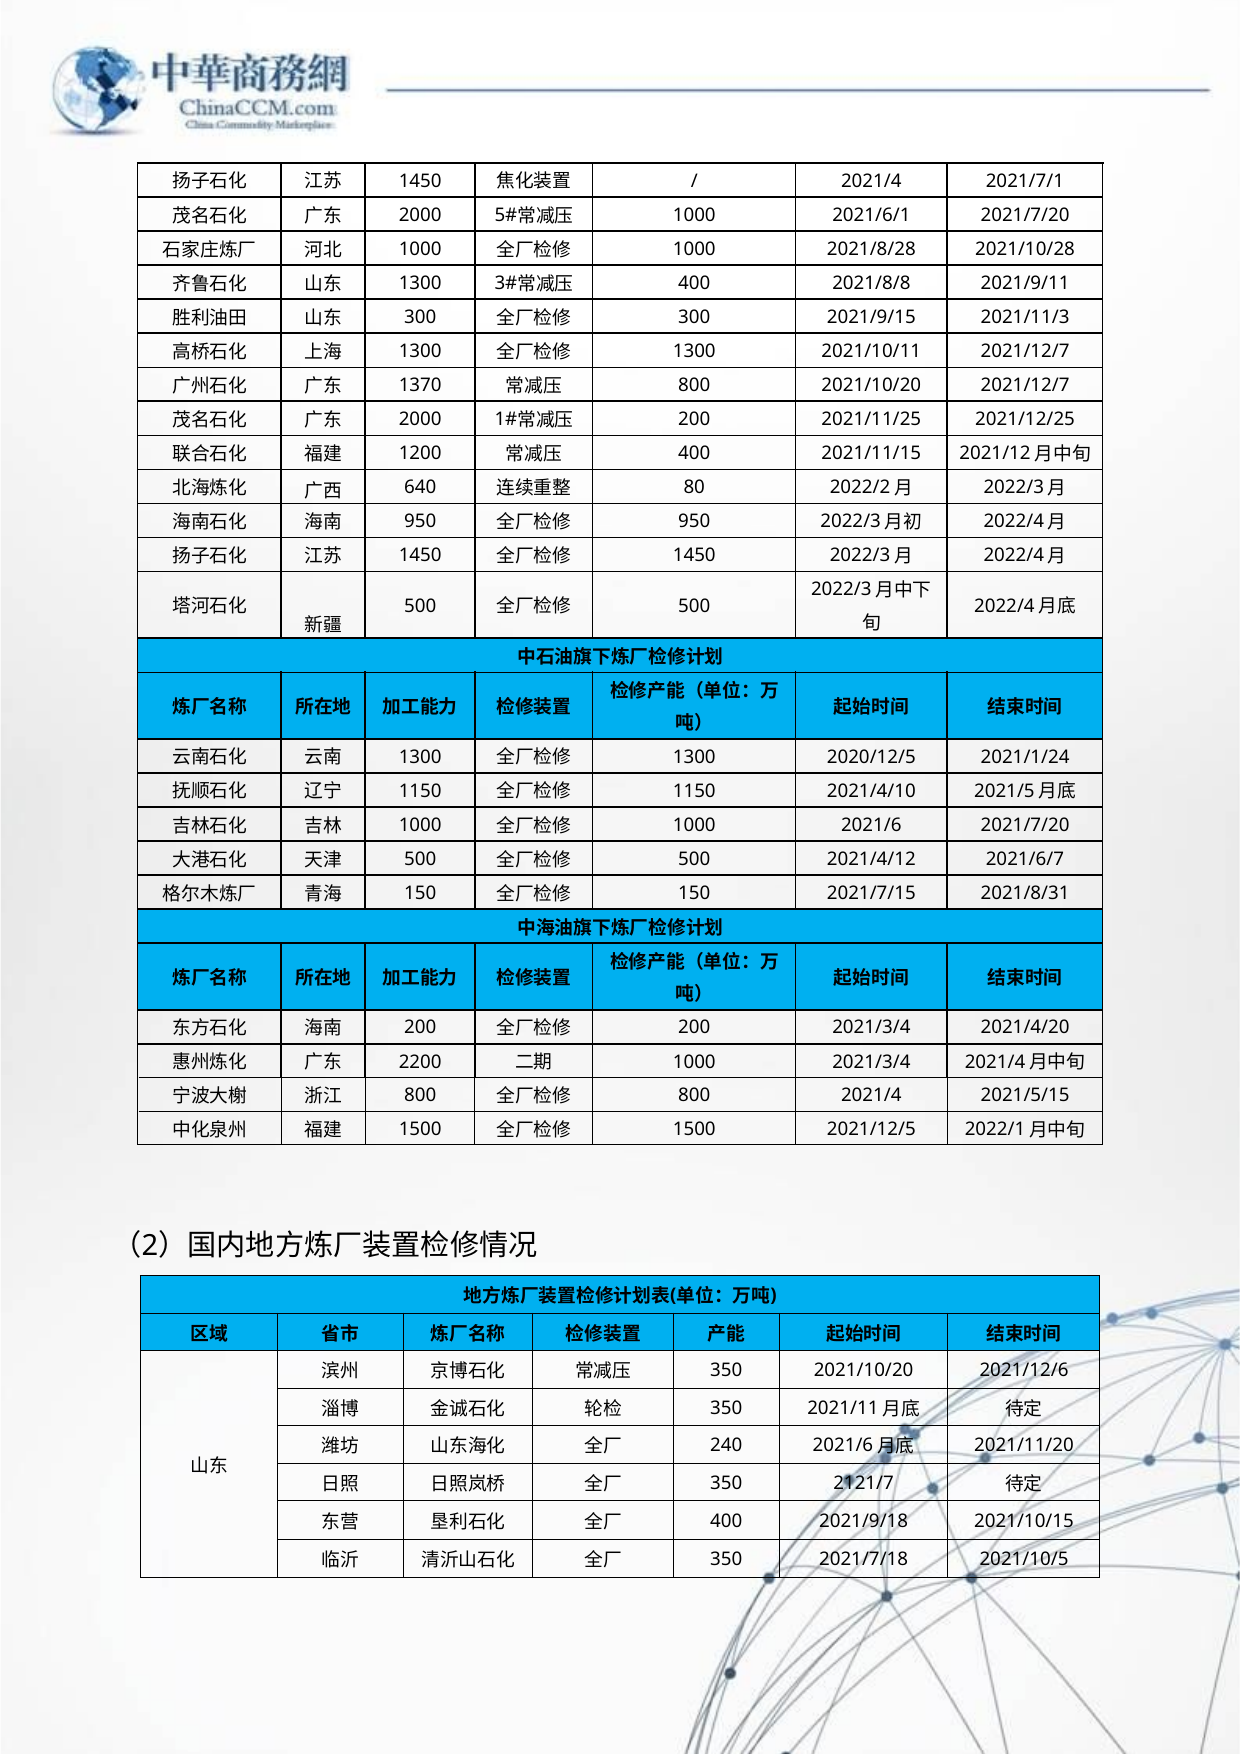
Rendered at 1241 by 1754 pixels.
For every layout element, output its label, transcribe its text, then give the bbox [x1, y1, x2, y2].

table_cell 350 [674, 1540, 779, 1577]
table_cell 焦化装置 [476, 164, 592, 196]
table_cell 5#常减压 [476, 198, 592, 230]
table_cell 2021/12/7 [948, 368, 1102, 400]
table_cell 日照岚桥 [404, 1464, 532, 1500]
table_cell 2021/12/25 [948, 402, 1102, 434]
table_cell 2021/5月底 [948, 774, 1102, 806]
table_cell 2021/11/20 [948, 1426, 1099, 1463]
table_cell 海南石化 [138, 504, 280, 537]
table_cell 全厂检修 [476, 538, 592, 571]
table_cell 2021/8/8 [796, 266, 946, 298]
table_cell 辽宁 [282, 774, 364, 806]
table_cell 2021/11月底 [780, 1389, 947, 1425]
table_cell 全厂检修 [476, 232, 592, 264]
table_cell 所在地 [282, 673, 364, 738]
table_cell 2020/12/5 [796, 740, 946, 772]
table_cell 350 [674, 1351, 779, 1388]
table_cell 2021/10/5 [948, 1540, 1099, 1577]
table_cell 所在地 [282, 944, 364, 1009]
table_cell 1200 [366, 436, 474, 468]
table_cell 1000 [593, 232, 795, 264]
table_cell 清沂山石化 [404, 1540, 532, 1577]
table_cell 石家庄炼厂 [138, 232, 280, 264]
table_cell 起始时间 [796, 673, 946, 738]
table_cell 1000 [593, 198, 795, 230]
table_cell 格尔木炼厂 [138, 876, 280, 908]
table_cell 金诚石化 [404, 1389, 532, 1425]
table_cell 山东海化 [404, 1426, 532, 1463]
table_cell 待定 [948, 1464, 1099, 1500]
table_cell 海南 [282, 504, 364, 537]
table_cell 新疆 [282, 572, 364, 637]
table_cell 3#常减压 [476, 266, 592, 298]
table_cell 联合石化 [138, 436, 280, 468]
table_cell 北海炼化 [138, 470, 280, 503]
table_cell 2022/3月 [796, 538, 946, 571]
table_cell 1000 [366, 808, 474, 840]
table_cell 2021/7/18 [780, 1540, 947, 1577]
table_cell 1300 [366, 266, 474, 298]
table_cell 150 [366, 876, 474, 908]
table_cell 山东 [282, 266, 364, 298]
table_header 地方炼厂装置检修计划表(单位：万吨) [141, 1276, 1099, 1313]
table_cell 江苏 [282, 538, 364, 571]
table_cell 全厂检修 [476, 842, 592, 874]
table_cell 2021/6月底 [780, 1426, 947, 1463]
table_cell 中海油旗下炼厂检修计划 [138, 910, 1102, 942]
table_cell 1000 [366, 232, 474, 264]
table_cell 2022/4月 [948, 504, 1102, 537]
table_cell 2022/4月底 [948, 572, 1102, 637]
table_cell 吉林石化 [138, 808, 280, 840]
table_cell 240 [674, 1426, 779, 1463]
table_cell 640 [366, 470, 474, 503]
table_cell 上海 [282, 334, 364, 366]
table_cell 2021/6/7 [948, 842, 1102, 874]
table_cell 950 [593, 504, 795, 537]
table_cell 全厂检修 [475, 1078, 592, 1111]
table_cell 东方石化 [138, 1011, 280, 1043]
table_cell 2021/10/28 [948, 232, 1102, 264]
table_cell 常减压 [476, 436, 592, 468]
table_cell 扬子石化 [138, 538, 280, 571]
table_cell 检修装置 [476, 944, 592, 1009]
table_cell 2021/10/20 [796, 368, 946, 400]
table_cell 1#常减压 [476, 402, 592, 434]
table_cell 福建 [282, 436, 364, 468]
table_cell 常减压 [533, 1351, 673, 1388]
table_cell 2200 [366, 1045, 474, 1077]
table_cell 800 [593, 1078, 795, 1111]
table_cell 齐鲁石化 [138, 266, 280, 298]
table_cell 茂名石化 [138, 198, 280, 230]
list 国内地方炼厂装置检修情况 [112, 1210, 1128, 1275]
table_cell 350 [674, 1389, 779, 1425]
table_cell 1500 [366, 1112, 474, 1144]
table_cell 省市 [278, 1314, 403, 1350]
table_cell 1300 [366, 334, 474, 366]
table_cell 天津 [282, 842, 364, 874]
table_cell 2021/7/1 [948, 164, 1102, 196]
table_cell 检修装置 [533, 1314, 673, 1350]
table_cell 1150 [366, 774, 474, 806]
table_cell 200 [366, 1011, 474, 1043]
table_cell 产能 [674, 1314, 779, 1350]
table_cell 云南石化 [138, 740, 280, 772]
table_cell 2021/4/12 [796, 842, 946, 874]
table_cell 浙江 [282, 1078, 365, 1111]
table_cell 500 [366, 842, 474, 874]
table_cell 2022/3月中下旬 [796, 572, 946, 637]
table_cell 全厂检修 [476, 1011, 592, 1043]
table_cell 全厂检修 [476, 808, 592, 840]
table_cell 结束时间 [948, 1314, 1099, 1350]
table_cell 山东 [282, 300, 364, 332]
table_cell 检修装置 [476, 673, 592, 738]
table_cell 1300 [366, 740, 474, 772]
table_cell 扬子石化 [138, 164, 280, 196]
table_cell 检修产能（单位：万吨） [593, 673, 795, 738]
table_cell 胜利油田 [138, 300, 280, 332]
table_cell 加工能力 [366, 944, 474, 1009]
table_cell 结束时间 [948, 673, 1102, 738]
table_cell 2022/1月中旬 [948, 1112, 1102, 1144]
table_cell 广东 [282, 198, 364, 230]
table_cell 江苏 [282, 164, 364, 196]
table_cell 全厂检修 [476, 774, 592, 806]
table_cell 2021/9/18 [780, 1501, 947, 1539]
table_cell 全厂 [533, 1426, 673, 1463]
table_cell 200 [593, 1011, 795, 1043]
table_cell 2022/2月 [796, 470, 946, 503]
table_cell 1450 [366, 538, 474, 571]
table_cell 2021/12/5 [796, 1112, 947, 1144]
table_cell 1150 [593, 774, 795, 806]
table_cell / [593, 164, 795, 196]
table_cell 2021/12/7 [948, 334, 1102, 366]
table_cell 轮检 [533, 1389, 673, 1425]
table_cell 2021/4月中旬 [948, 1045, 1102, 1077]
table_cell 全厂检修 [476, 572, 592, 637]
table_cell 2000 [366, 402, 474, 434]
table_cell 起始时间 [796, 944, 946, 1009]
table_cell 待定 [948, 1389, 1099, 1425]
table_cell 中石油旗下炼厂检修计划 [138, 639, 1102, 671]
table_cell 二期 [476, 1045, 592, 1077]
table_cell 500 [593, 842, 795, 874]
table_cell 2021/4/10 [796, 774, 946, 806]
table_cell 区域 [141, 1314, 277, 1350]
table_cell 300 [366, 300, 474, 332]
table_cell 全厂检修 [476, 504, 592, 537]
table_cell 800 [593, 368, 795, 400]
table_cell 抚顺石化 [138, 774, 280, 806]
table_cell 全厂 [533, 1501, 673, 1539]
table_cell 2021/3/4 [796, 1011, 946, 1043]
table_cell 大港石化 [138, 842, 280, 874]
table_cell 京博石化 [404, 1351, 532, 1388]
table_cell 2021/5/15 [948, 1078, 1102, 1111]
table_cell 日照 [278, 1464, 403, 1500]
table_cell 2022/3月初 [796, 504, 946, 537]
table_cell 80 [593, 470, 795, 503]
table_cell 临沂 [278, 1540, 403, 1577]
table_cell 加工能力 [366, 673, 474, 738]
picture [0, 0, 1240, 1754]
table_cell 350 [674, 1464, 779, 1500]
table_cell 炼厂名称 [138, 673, 280, 738]
table_cell 1000 [593, 1045, 795, 1077]
table_cell 河北 [282, 232, 364, 264]
table_cell 结束时间 [948, 944, 1102, 1009]
table_cell 1370 [366, 368, 474, 400]
table_cell 宁波大榭 [138, 1078, 281, 1111]
table_cell 2021/12月中旬 [948, 436, 1102, 468]
table_cell 起始时间 [780, 1314, 947, 1350]
table_cell 云南 [282, 740, 364, 772]
table_cell 2021/11/25 [796, 402, 946, 434]
table_cell 潍坊 [278, 1426, 403, 1463]
table_cell 全厂检修 [476, 300, 592, 332]
table_cell 青海 [282, 876, 364, 908]
table_cell 2021/4 [796, 1078, 947, 1111]
table_cell 塔河石化 [138, 572, 280, 637]
table_cell 200 [593, 402, 795, 434]
table_cell 东营 [278, 1501, 403, 1539]
table_cell 2021/11/3 [948, 300, 1102, 332]
table_cell 1000 [593, 808, 795, 840]
table_cell 2000 [366, 198, 474, 230]
table_cell 500 [366, 572, 474, 637]
table_cell 800 [366, 1078, 474, 1111]
table_cell 全厂检修 [476, 740, 592, 772]
table_cell 2021/6/1 [796, 198, 946, 230]
table_cell 吉林 [282, 808, 364, 840]
table_cell 2021/10/11 [796, 334, 946, 366]
table_cell 广西 [282, 470, 364, 503]
table_cell 2021/9/11 [948, 266, 1102, 298]
table_cell 炼厂名称 [138, 944, 280, 1009]
table_cell 全厂检修 [476, 334, 592, 366]
table_cell 400 [674, 1501, 779, 1539]
table_cell 2022/4月 [948, 538, 1102, 571]
table_cell 2121/7 [780, 1464, 947, 1500]
table_cell 福建 [282, 1112, 365, 1144]
table_cell 2021/11/15 [796, 436, 946, 468]
table_cell 广东 [282, 368, 364, 400]
table_cell 全厂 [533, 1464, 673, 1500]
table_cell 150 [593, 876, 795, 908]
table_cell 全厂检修 [475, 1112, 592, 1144]
table_cell 2021/12/6 [948, 1351, 1099, 1388]
table_cell 2021/10/15 [948, 1501, 1099, 1539]
table_cell 垦利石化 [404, 1501, 532, 1539]
table_cell 2021/8/31 [948, 876, 1102, 908]
table_cell 1500 [593, 1112, 795, 1144]
table_cell 1300 [593, 740, 795, 772]
table_cell 1300 [593, 334, 795, 366]
table_cell 广东 [282, 402, 364, 434]
table_cell 1450 [366, 164, 474, 196]
table_cell 滨州 [278, 1351, 403, 1388]
table_cell 2021/7/15 [796, 876, 946, 908]
table_cell 500 [593, 572, 795, 637]
table_cell 中化泉州 [138, 1112, 281, 1144]
table_cell 海南 [282, 1011, 364, 1043]
table_cell 2021/1/24 [948, 740, 1102, 772]
table_cell 400 [593, 266, 795, 298]
table_cell 连续重整 [476, 470, 592, 503]
table_cell 2021/9/15 [796, 300, 946, 332]
table_cell 广州石化 [138, 368, 280, 400]
table_cell 2021/4 [796, 164, 946, 196]
table_cell 惠州炼化 [138, 1045, 280, 1077]
table_cell 950 [366, 504, 474, 537]
table_cell 全厂检修 [476, 876, 592, 908]
table_cell 2021/7/20 [948, 808, 1102, 840]
table_cell 2021/8/28 [796, 232, 946, 264]
table_cell 检修产能（单位：万吨） [593, 944, 795, 1009]
table_cell 全厂 [533, 1540, 673, 1577]
table_cell 2021/7/20 [948, 198, 1102, 230]
table_cell 2021/4/20 [948, 1011, 1102, 1043]
table_cell 2021/3/4 [796, 1045, 946, 1077]
table_cell 炼厂名称 [404, 1314, 532, 1350]
table_cell 广东 [282, 1045, 364, 1077]
table_cell 茂名石化 [138, 402, 280, 434]
table_cell 山东 [141, 1351, 277, 1577]
table_cell 常减压 [476, 368, 592, 400]
table_cell 1450 [593, 538, 795, 571]
table_cell 2022/3月 [948, 470, 1102, 503]
table_cell 300 [593, 300, 795, 332]
table_cell 400 [593, 436, 795, 468]
table_cell 2021/6 [796, 808, 946, 840]
table_cell 2021/10/20 [780, 1351, 947, 1388]
table_cell 淄博 [278, 1389, 403, 1425]
table_cell 高桥石化 [138, 334, 280, 366]
